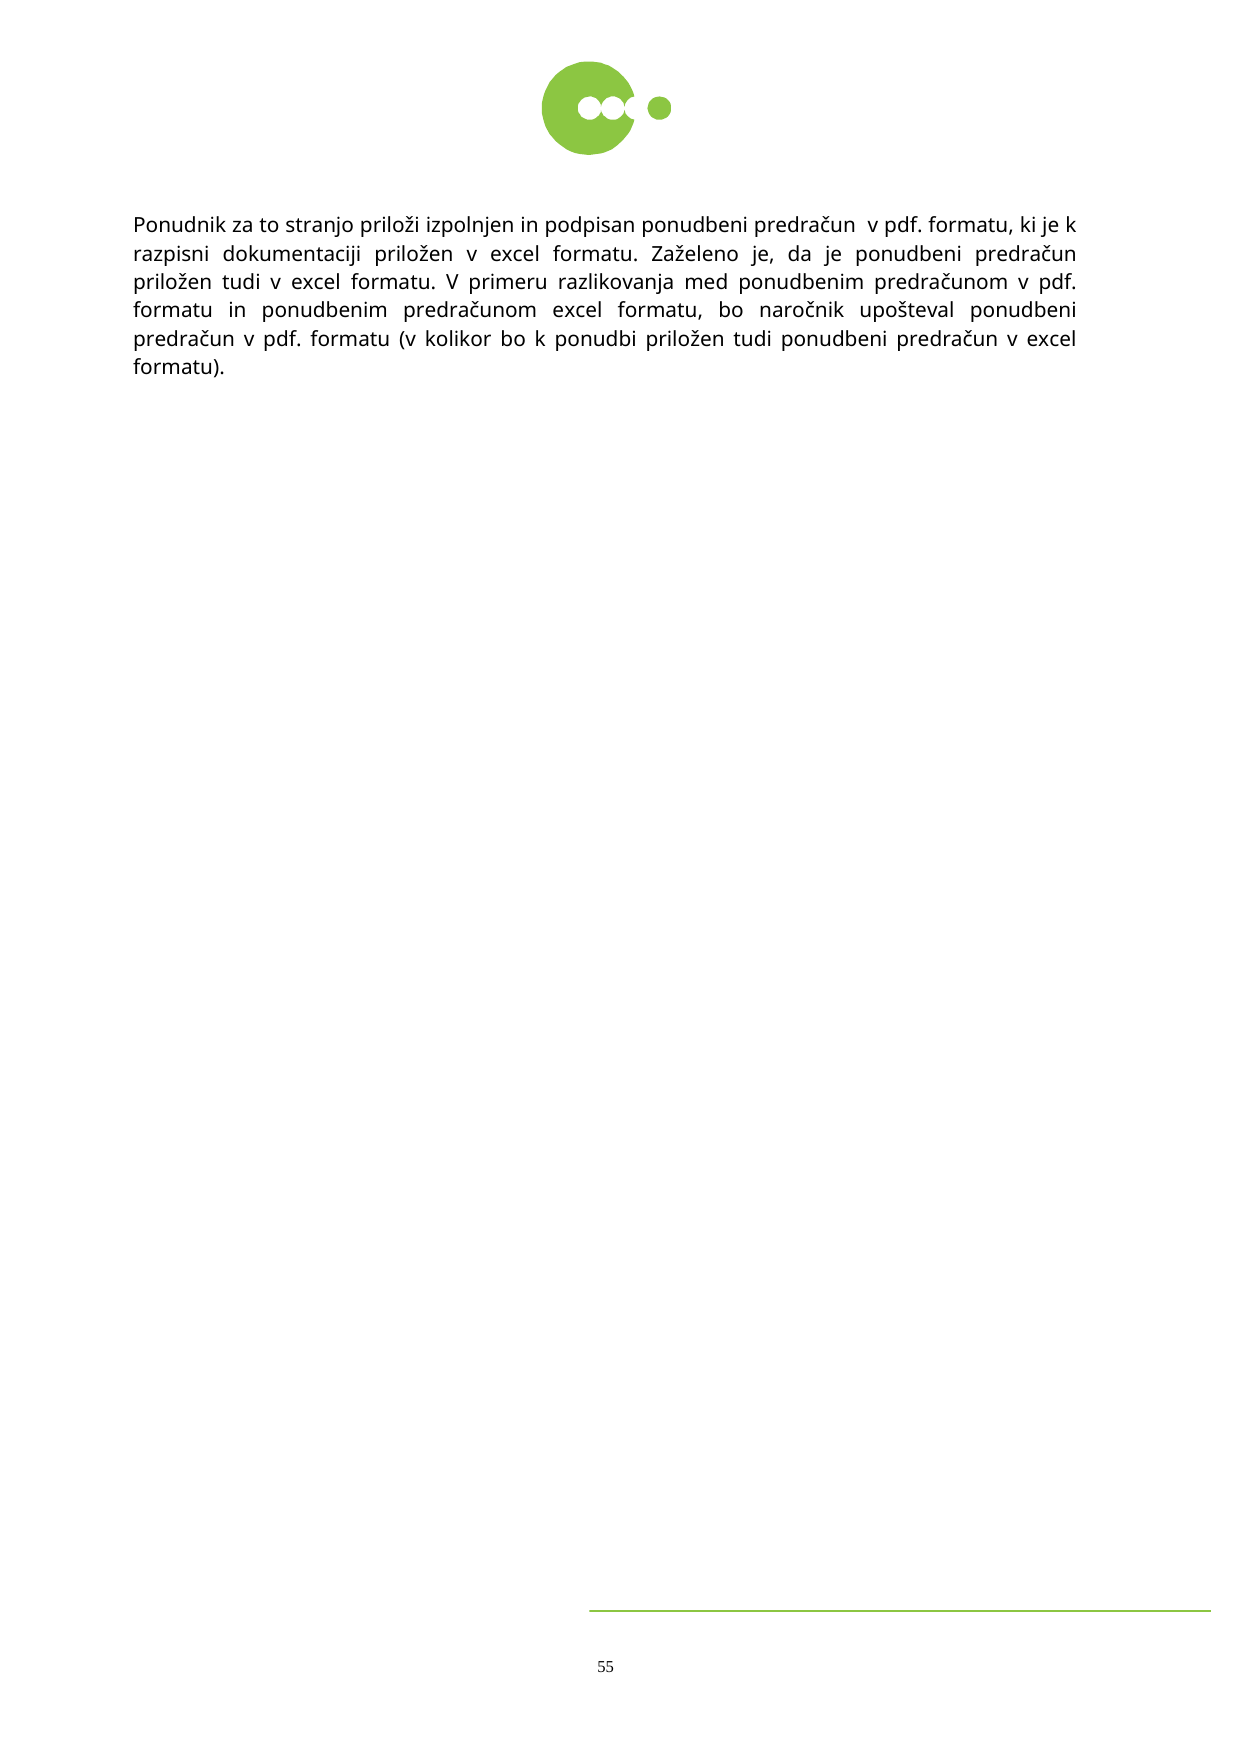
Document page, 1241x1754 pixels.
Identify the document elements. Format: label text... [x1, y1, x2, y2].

text Ponudnik za to stranjo priloži izpolnjen in podpisan ponudbeni predračun v pdf. formatu, ki je k razpisni dokumentaciji priložen v excel formatu. Zaželeno je, da je ponudbeni predračun priložen tudi v excel formatu. V primeru razlikovanja med ponudbenim predračunom v pdf. formatu in ponudbenim predračunom excel formatu, bo naročnik upošteval ponudbeni predračun v pdf. formatu (v kolikor bo k ponudbi priložen tudi ponudbeni predračun v excel formatu). [133, 210, 1078, 381]
